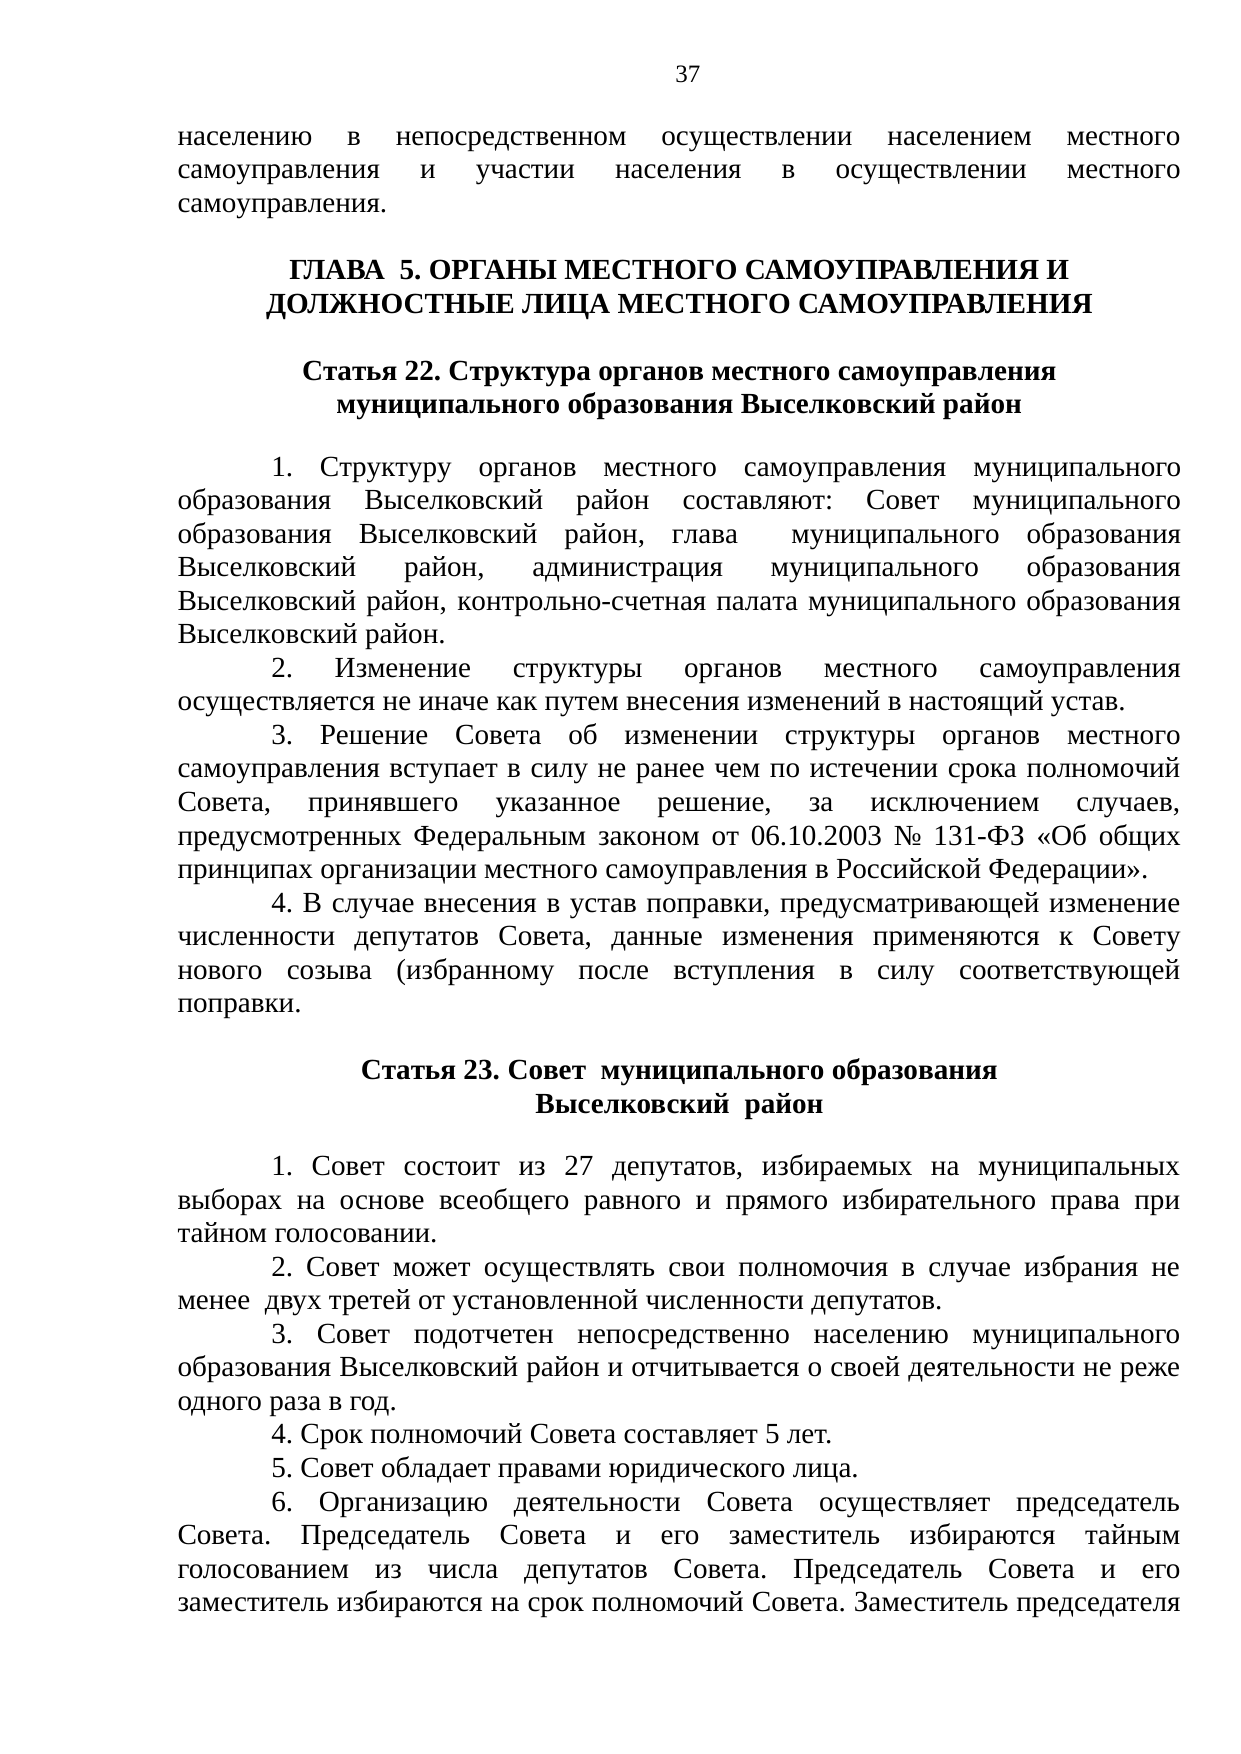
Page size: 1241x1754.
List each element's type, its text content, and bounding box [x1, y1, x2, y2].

text 2. Совет может осуществлять свои полномочия в случае избрания не менее двух третей от установленной численности депутатов. [177, 1249, 1181, 1316]
text 1. Структуру органов местного самоуправления муниципального образования Выселковский район составляют: Совет муниципального образования Выселковский район, глава муниципального образования Выселковский район, администрация муниципального образования Выселковский район, контрольно-счетная палата муниципального образования Выселковский район. [177, 449, 1181, 650]
text Выселковский район [177, 1086, 1181, 1119]
text 1. Совет состоит из 27 депутатов, избираемых на муниципальных выборах на основе всеобщего равного и прямого избирательного права при тайном голосовании. [177, 1148, 1181, 1249]
text 2. Изменение структуры органов местного самоуправления осуществляется не иначе как путем внесения изменений в настоящий устав. [177, 650, 1181, 717]
text Статья 22. Структура органов местного самоуправления [177, 353, 1181, 386]
text ГЛАВА 5. ОРГАНЫ МЕСТНОГО САМОУПРАВЛЕНИЯ И ДОЛЖНОСТНЫЕ ЛИЦА МЕСТНОГО САМОУПРАВЛЕНИЯ [177, 252, 1181, 319]
text 4. Срок полномочий Совета составляет 5 лет. [177, 1417, 1181, 1450]
text 3. Совет подотчетен непосредственно населению муниципального образования Выселковский район и отчитывается о своей деятельности не реже одного раза в год. [177, 1316, 1181, 1417]
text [177, 1484, 1181, 1618]
text 3. Решение Совета об изменении структуры органов местного самоуправления вступает в силу не ранее чем по истечении срока полномочий Совета, принявшего указанное решение, за исключением случаев, предусмотренных Федеральным законом от 06.10.2003 № 131-ФЗ «Об общих принципах организации местного самоуправления в Российской Федерации». [177, 717, 1181, 885]
text муниципального образования Выселковский район [177, 386, 1181, 420]
text 5. Совет обладает правами юридического лица. [271, 1450, 1181, 1484]
text Статья 23. Совет муниципального образования [177, 1052, 1181, 1086]
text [177, 118, 1181, 219]
text 4. В случае внесения в устав поправки, предусматривающей изменение численности депутатов Совета, данные изменения применяются к Совету нового созыва (избранному после вступления в силу соответствующей поправки. [177, 885, 1181, 1019]
